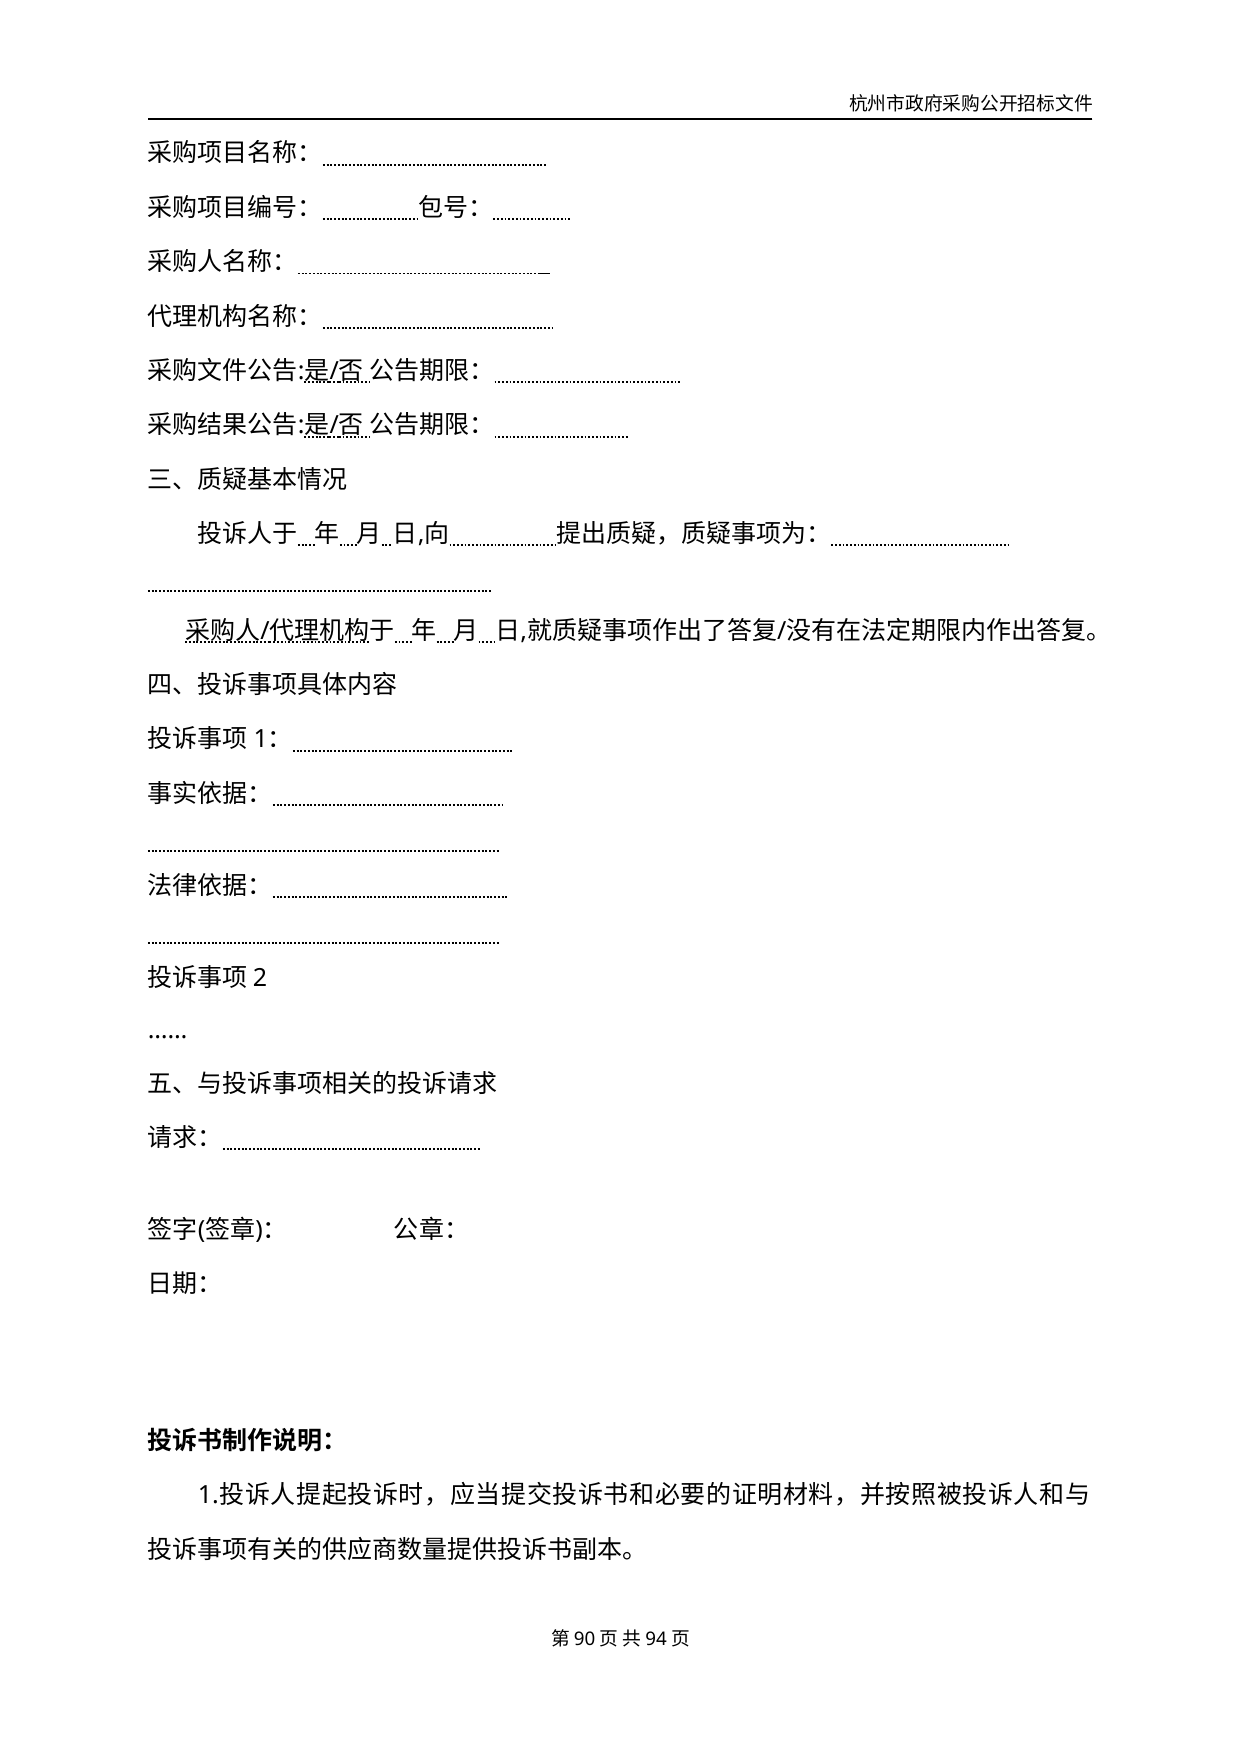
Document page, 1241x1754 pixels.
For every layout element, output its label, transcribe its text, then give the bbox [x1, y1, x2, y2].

text 采购人/代理机构于 年 月 日,就质疑事项作出了答复/没有在法定期限内作出答复。 [148, 610, 1092, 646]
text 采购结果公告:是/否 公告期限： [148, 405, 1092, 441]
text …… [148, 1012, 1092, 1046]
text 1.投诉人提起投诉时，应当提交投诉书和必要的证明材料，并按照被投诉人和与投诉事项有关的供应商数量提供投诉书副本。 [148, 1475, 1092, 1565]
text 采购人名称： [148, 242, 1092, 278]
text 投诉事项 1： [148, 719, 1092, 755]
text 签字(签章)： 公章： [148, 1209, 1092, 1246]
text 法律依据： [148, 865, 1092, 902]
text 代理机构名称： [148, 296, 1092, 332]
text 三、质疑基本情况 [148, 459, 1092, 495]
text 请求： [148, 1117, 1092, 1154]
text 投诉事项2 [148, 958, 1092, 994]
text 投诉人于 年 月 日,向 提出质疑，质疑事项为： [148, 513, 1092, 550]
text 采购项目编号： 包号： [148, 187, 1092, 223]
text 投诉书制作说明： [148, 1420, 1092, 1457]
text 采购项目名称： [148, 133, 1092, 169]
text 采购文件公告:是/否 公告期限： [148, 350, 1092, 387]
text 五、与投诉事项相关的投诉请求 [148, 1063, 1092, 1099]
text 日期： [148, 1264, 1092, 1300]
text 四、投诉事项具体内容 [148, 664, 1092, 701]
text 事实依据： [148, 773, 1092, 809]
